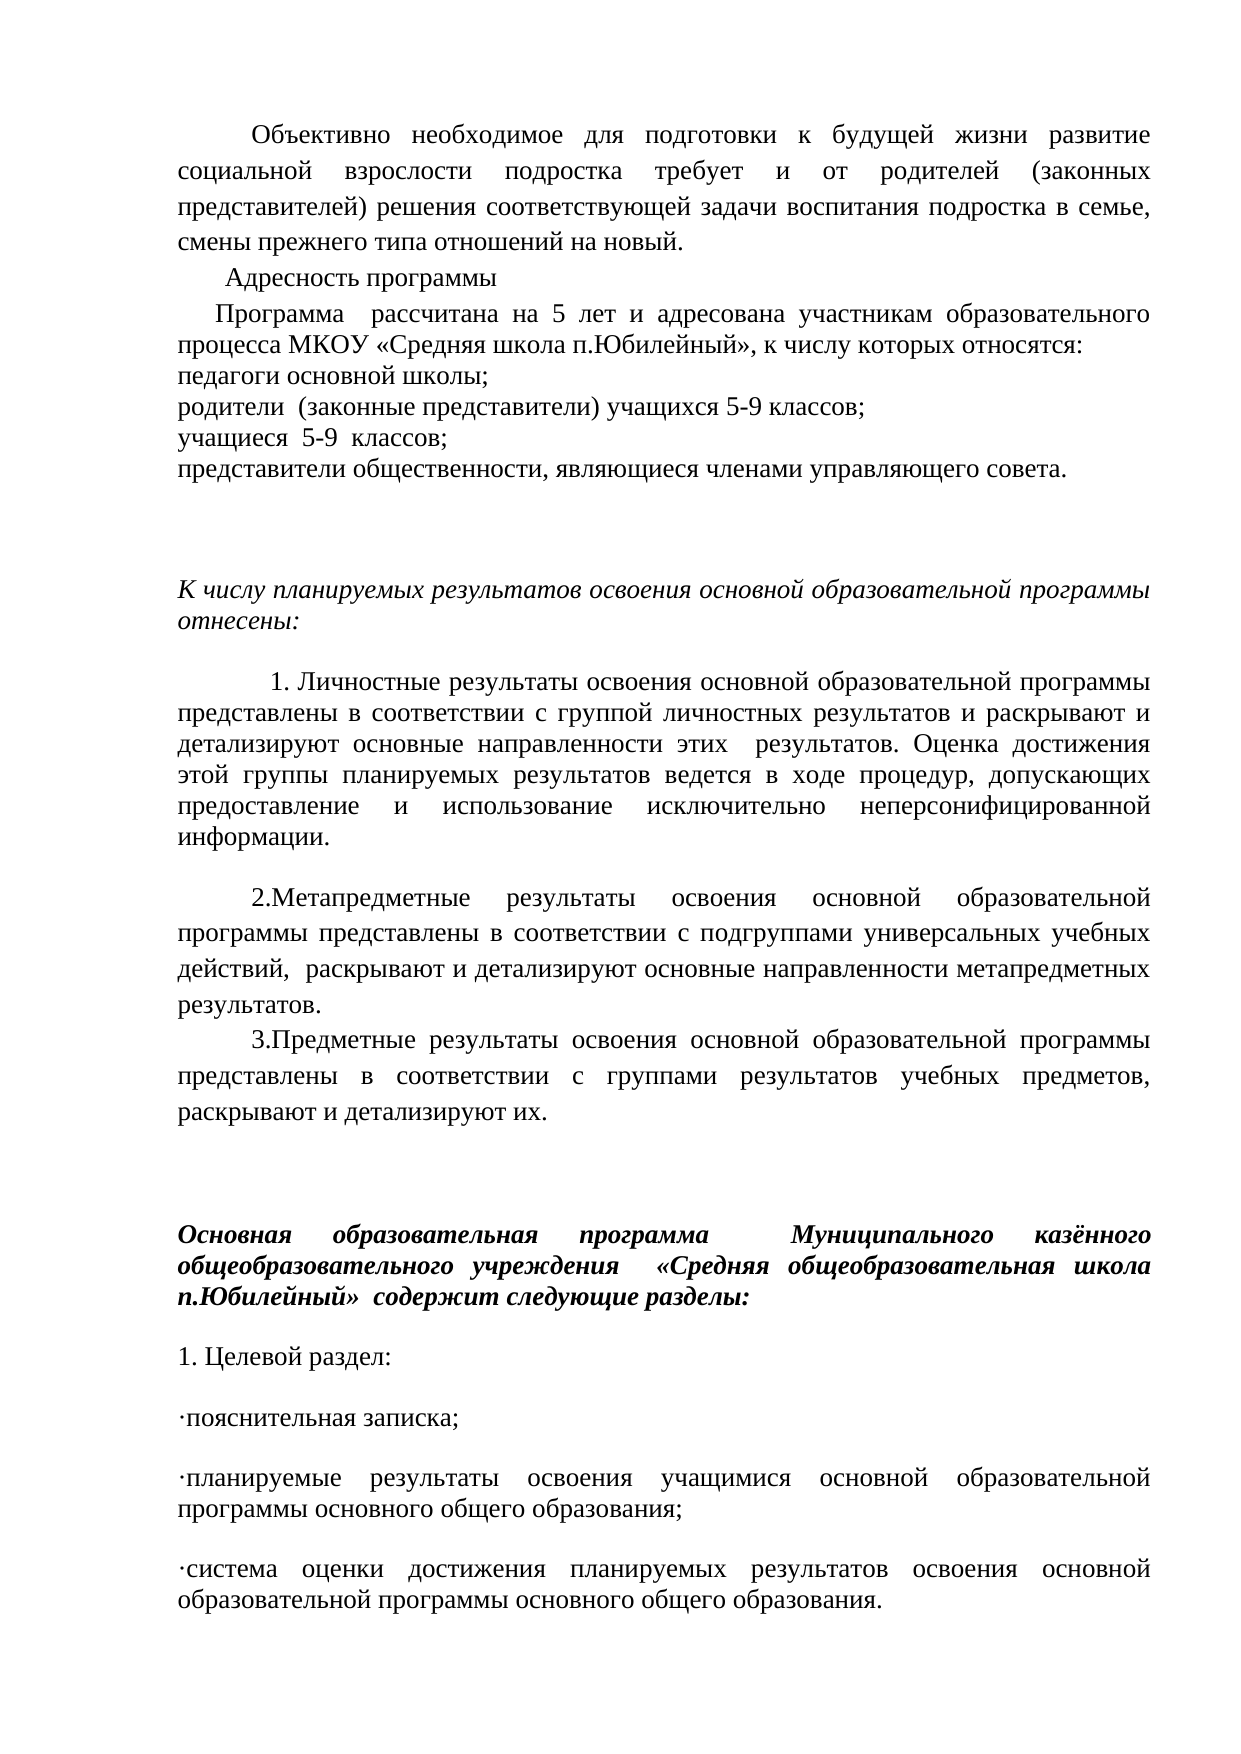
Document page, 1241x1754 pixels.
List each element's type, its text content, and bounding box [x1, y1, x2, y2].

text Адресность программы [177, 261, 1152, 292]
text 1. Личностные результаты освоения основной образовательной программы представлены в соответствии с группой личностных результатов и раскрывают и детализируют основные направленности этих результатов. Оценка достижения этой группы планируемых результатов ведется в ходе процедур, допускающих предоставление и использование исключительно неперсонифицированной информации. [177, 664, 1152, 851]
text ·система оценки достижения планируемых результатов освоения основной образовательной программы основного общего образования. [177, 1552, 1152, 1615]
text Программа рассчитана на 5 лет и адресована участникам образовательного процесса МКОУ «Средняя школа п.Юбилейный», к числу которых относятся: [177, 297, 1152, 359]
text ·пояснительная записка; [177, 1401, 1152, 1432]
text Объективно необходимое для подготовки к будущей жизни развитие социальной взрослости подростка требует и от родителей (законных представителей) решения соответствующей задачи воспитания подростка в семье, смены прежнего типа отношений на новый. [177, 118, 1152, 256]
text К числу планируемых результатов освоения основной образовательной программы отнесены: [177, 573, 1152, 635]
text 3.Предметные результаты освоения основной образовательной программы представлены в соответствии с группами результатов учебных предметов, раскрывают и детализируют их. [177, 1023, 1152, 1126]
text представители общественности, являющиеся членами управляющего совета. [177, 452, 1152, 484]
text педагоги основной школы; [177, 359, 1152, 390]
text родители (законные представители) учащихся 5-9 классов; [177, 390, 1152, 421]
text ·планируемые результаты освоения учащимися основной образовательной программы основного общего образования; [177, 1461, 1152, 1523]
text 1. Целевой раздел: [177, 1340, 1152, 1372]
text Основная образовательная программа Муниципального казённого общеобразовательного учреждения «Средняя общеобразовательная школа п.Юбилейный» содержит следующие разделы: [177, 1218, 1152, 1311]
text учащиеся 5-9 классов; [177, 421, 1152, 452]
text 2.Метапредметные результаты освоения основной образовательной программы представлены в соответствии с подгруппами универсальных учебных действий, раскрывают и детализируют основные направленности метапредметных результатов. [177, 881, 1152, 1019]
